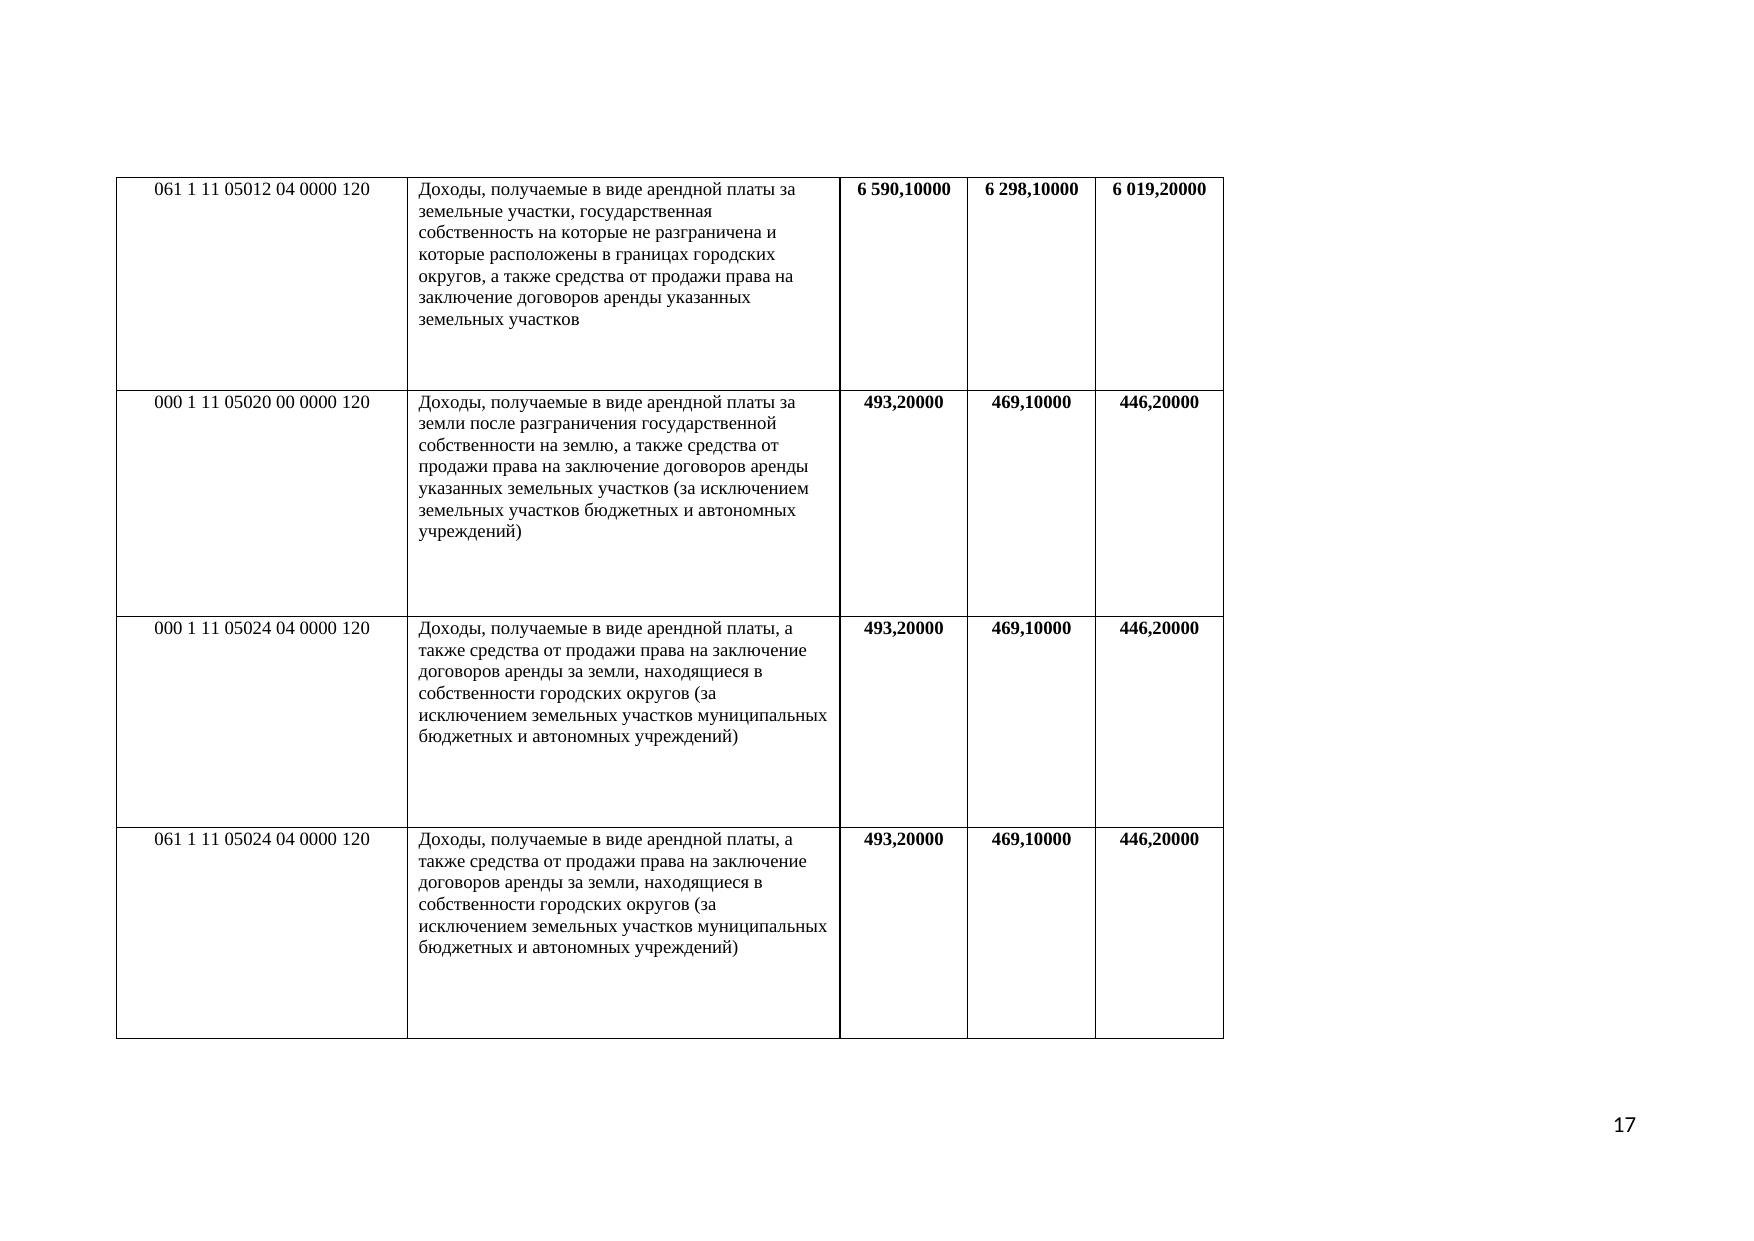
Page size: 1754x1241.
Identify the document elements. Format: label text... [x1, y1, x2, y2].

table_cell 6 019,20000 [1096, 178, 1223, 390]
table_cell 446,20000 [1096, 391, 1223, 616]
table_cell Доходы, получаемые в виде арендной платы, а также средства от продажи права на заключение договоров аренды за земли, находящиеся в собственности городских округов (за исключением земельных участков муниципальных бюджетных и автономных учреждений) [408, 617, 839, 827]
table_cell 469,10000 [968, 617, 1095, 827]
table_cell 6 298,10000 [968, 178, 1095, 390]
table_cell 493,20000 [841, 828, 967, 1038]
table_cell 493,20000 [841, 617, 967, 827]
table_cell Доходы, получаемые в виде арендной платы за земли после разграничения государственной собственности на землю, а также средства от продажи права на заключение договоров аренды указанных земельных участков (за исключением земельных участков бюджетных и автономных учреждений) [408, 391, 839, 616]
table_cell 469,10000 [968, 828, 1095, 1038]
table_cell 493,20000 [841, 391, 967, 616]
table_cell 000 1 11 05024 04 0000 120 [117, 617, 407, 827]
table_cell 446,20000 [1096, 828, 1223, 1038]
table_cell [408, 178, 839, 390]
table_cell Доходы, получаемые в виде арендной платы, а также средства от продажи права на заключение договоров аренды за земли, находящиеся в собственности городских округов (за исключением земельных участков муниципальных бюджетных и автономных учреждений) [408, 828, 839, 1038]
table_cell 469,10000 [968, 391, 1095, 616]
table_cell 061 1 11 05024 04 0000 120 [117, 828, 407, 1038]
table_cell 000 1 11 05020 00 0000 120 [117, 391, 407, 616]
table_cell 6 590,10000 [841, 178, 967, 390]
table_cell 061 1 11 05012 04 0000 120 [117, 178, 407, 390]
table_cell 446,20000 [1096, 617, 1223, 827]
